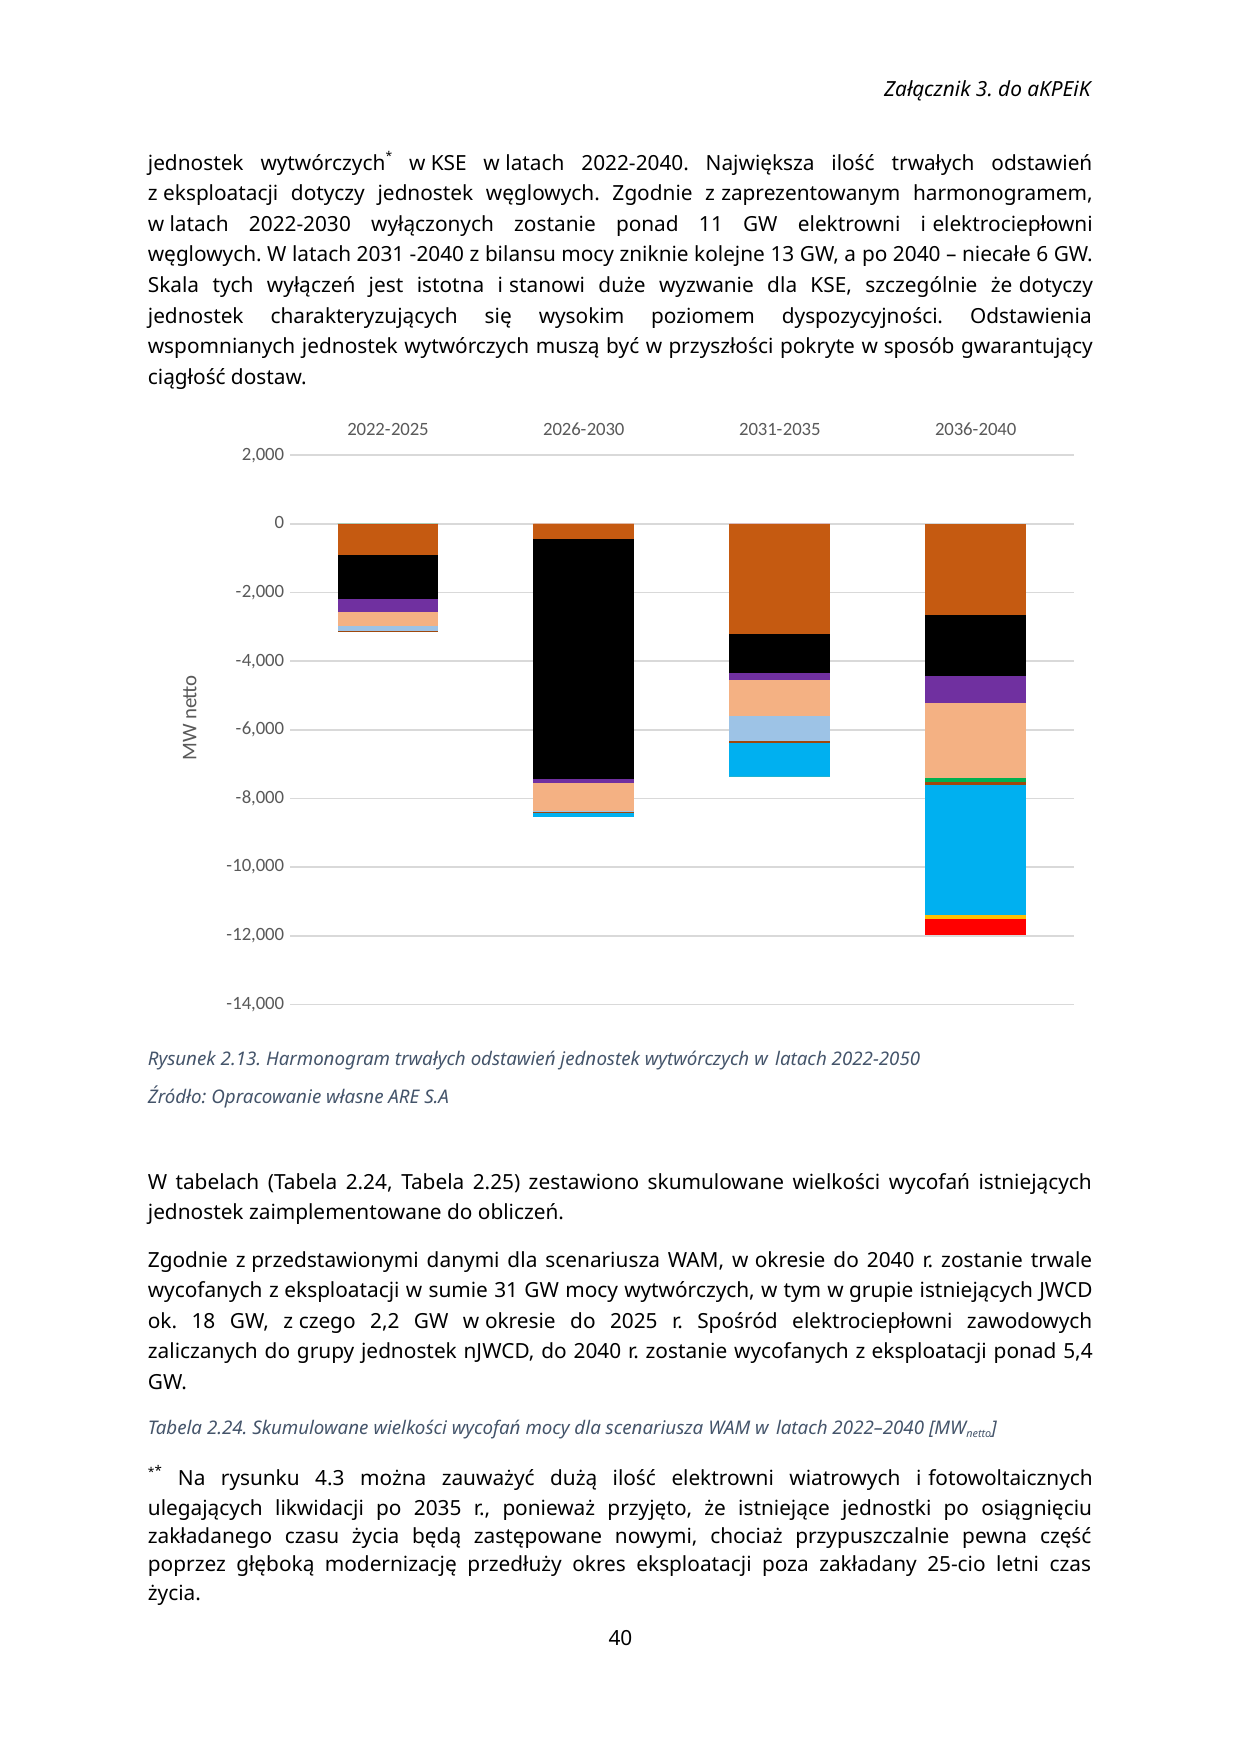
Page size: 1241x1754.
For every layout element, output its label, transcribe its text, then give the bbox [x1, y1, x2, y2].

text Źródło: Opracowanie własne ARE S.A [148, 1083, 1093, 1109]
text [148, 148, 1093, 390]
text Zgodnie z przedstawionymi danymi dla scenariusza WAM, w okresie do 2040 r. zostanie trwale wycofanych z eksploatacji w sumie 31 GW mocy wytwórczych, w tym w grupie istniejących JWCD ok. 18 GW, z czego 2,2 GW w okresie do 2025 r. Spośród elektrociepłowni zawodowych zaliczanych do grupy jednostek nJWCD, do 2040 r. zostanie wycofanych z eksploatacji ponad 5,4 GW. [148, 1245, 1093, 1396]
